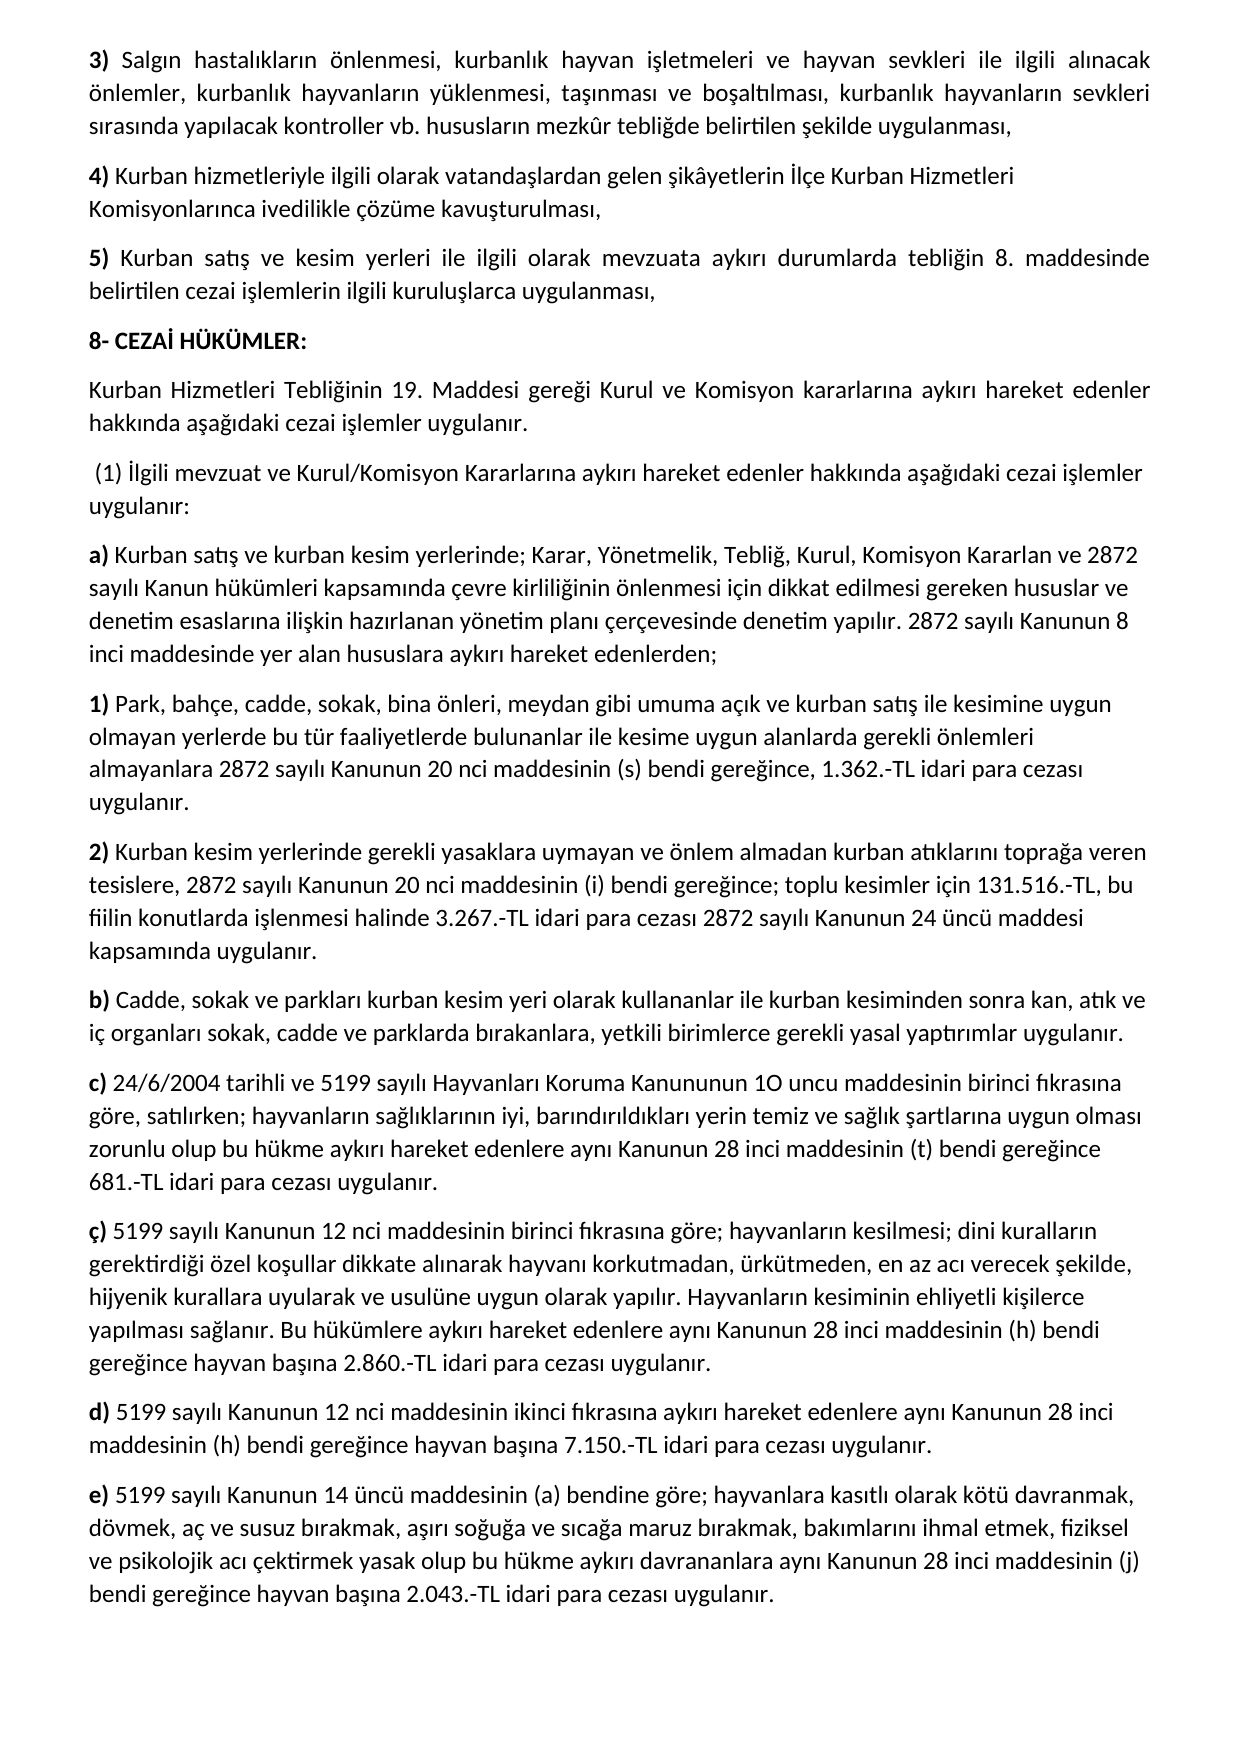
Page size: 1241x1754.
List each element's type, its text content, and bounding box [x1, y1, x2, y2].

text d) 5199 sayılı Kanunun 12 nci maddesinin ikinci fıkrasına aykırı hareket edenlere aynı Kanunun 28 inci maddesinin (h) bendi gereğince hayvan başına 7.150.-TL idari para cezası uygulanır. [89, 1396, 1152, 1460]
text b) Cadde, sokak ve parkları kurban kesim yeri olarak kullananlar ile kurban kesiminden sonra kan, atık ve iç organları sokak, cadde ve parklarda bırakanlara, yetkili birimlerce gerekli yasal yaptırımlar uygulanır. [89, 984, 1152, 1048]
text c) 24/6/2004 tarihli ve 5199 sayılı Hayvanları Koruma Kanununun 1O uncu maddesinin birinci fıkrasına göre, satılırken; hayvanların sağlıklarının iyi, barındırıldıkları yerin temiz ve sağlık şartlarına uygun olması zorunlu olup bu hükme aykırı hareket edenlere aynı Kanunun 28 inci maddesinin (t) bendi gereğince 681.-TL idari para cezası uygulanır. [89, 1067, 1152, 1196]
text 2) Kurban kesim yerlerinde gerekli yasaklara uymayan ve önlem almadan kurban atıklarını toprağa veren tesislere, 2872 sayılı Kanunun 20 nci maddesinin (i) bendi gereğince; toplu kesimler için 131.516.-TL, bu fiilin konutlarda işlenmesi halinde 3.267.-TL idari para cezası 2872 sayılı Kanunun 24 üncü maddesi kapsamında uygulanır. [89, 836, 1152, 965]
text 1) Park, bahçe, cadde, sokak, bina önleri, meydan gibi umuma açık ve kurban satış ile kesimine uygun olmayan yerlerde bu tür faaliyetlerde bulunanlar ile kesime uygun alanlarda gerekli önlemleri almayanlara 2872 sayılı Kanunun 20 nci maddesinin (s) bendi gereğince, 1.362.-TL idari para cezası uygulanır. [89, 688, 1152, 817]
text a) Kurban satış ve kurban kesim yerlerinde; Karar, Yönetmelik, Tebliğ, Kurul, Komisyon Kararlan ve 2872 sayılı Kanun hükümleri kapsamında çevre kirliliğinin önlenmesi için dikkat edilmesi gereken hususlar ve denetim esaslarına ilişkin hazırlanan yönetim planı çerçevesinde denetim yapılır. 2872 sayılı Kanunun 8 inci maddesinde yer alan hususlara aykırı hareket edenlerden; [89, 539, 1152, 669]
text ç) 5199 sayılı Kanunun 12 nci maddesinin birinci fıkrasına göre; hayvanların kesilmesi; dini kuralların gerektirdiği özel koşullar dikkate alınarak hayvanı korkutmadan, ürkütmeden, en az acı verecek şekilde, hijyenik kurallara uyularak ve usulüne uygun olarak yapılır. Hayvanların kesiminin ehliyetli kişilerce yapılması sağlanır. Bu hükümlere aykırı hareket edenlere aynı Kanunun 28 inci maddesinin (h) bendi gereğince hayvan başına 2.860.-TL idari para cezası uygulanır. [89, 1215, 1152, 1377]
text (1) İlgili mevzuat ve Kurul/Komisyon Kararlarına aykırı hareket edenler hakkında aşağıdaki cezai işlemler uygulanır: [89, 457, 1152, 520]
text 5) Kurban satış ve kesim yerleri ile ilgili olarak mevzuata aykırı durumlarda tebliğin 8. maddesinde belirtilen cezai işlemlerin ilgili kuruluşlarca uygulanması, [89, 242, 1152, 306]
text e) 5199 sayılı Kanunun 14 üncü maddesinin (a) bendine göre; hayvanlara kasıtlı olarak kötü davranmak, dövmek, aç ve susuz bırakmak, aşırı soğuğa ve sıcağa maruz bırakmak, bakımlarını ihmal etmek, fiziksel ve psikolojik acı çektirmek yasak olup bu hükme aykırı davrananlara aynı Kanunun 28 inci maddesinin (j) bendi gereğince hayvan başına 2.043.-TL idari para cezası uygulanır. [89, 1479, 1152, 1608]
text 3) Salgın hastalıkların önlenmesi, kurbanlık hayvan işletmeleri ve hayvan sevkleri ile ilgili alınacak önlemler, kurbanlık hayvanların yüklenmesi, taşınması ve boşaltılması, kurbanlık hayvanların sevkleri sırasında yapılacak kontroller vb. hususların mezkûr tebliğde belirtilen şekilde uygulanması, [89, 44, 1152, 141]
text 4) Kurban hizmetleriyle ilgili olarak vatandaşlardan gelen şikâyetlerin İlçe Kurban Hizmetleri Komisyonlarınca ivedilikle çözüme kavuşturulması, [89, 160, 1152, 223]
text 8- CEZAİ HÜKÜMLER: [89, 325, 1152, 355]
text Kurban Hizmetleri Tebliğinin 19. Maddesi gereği Kurul ve Komisyon kararlarına aykırı hareket edenler hakkında aşağıdaki cezai işlemler uygulanır. [89, 374, 1152, 438]
